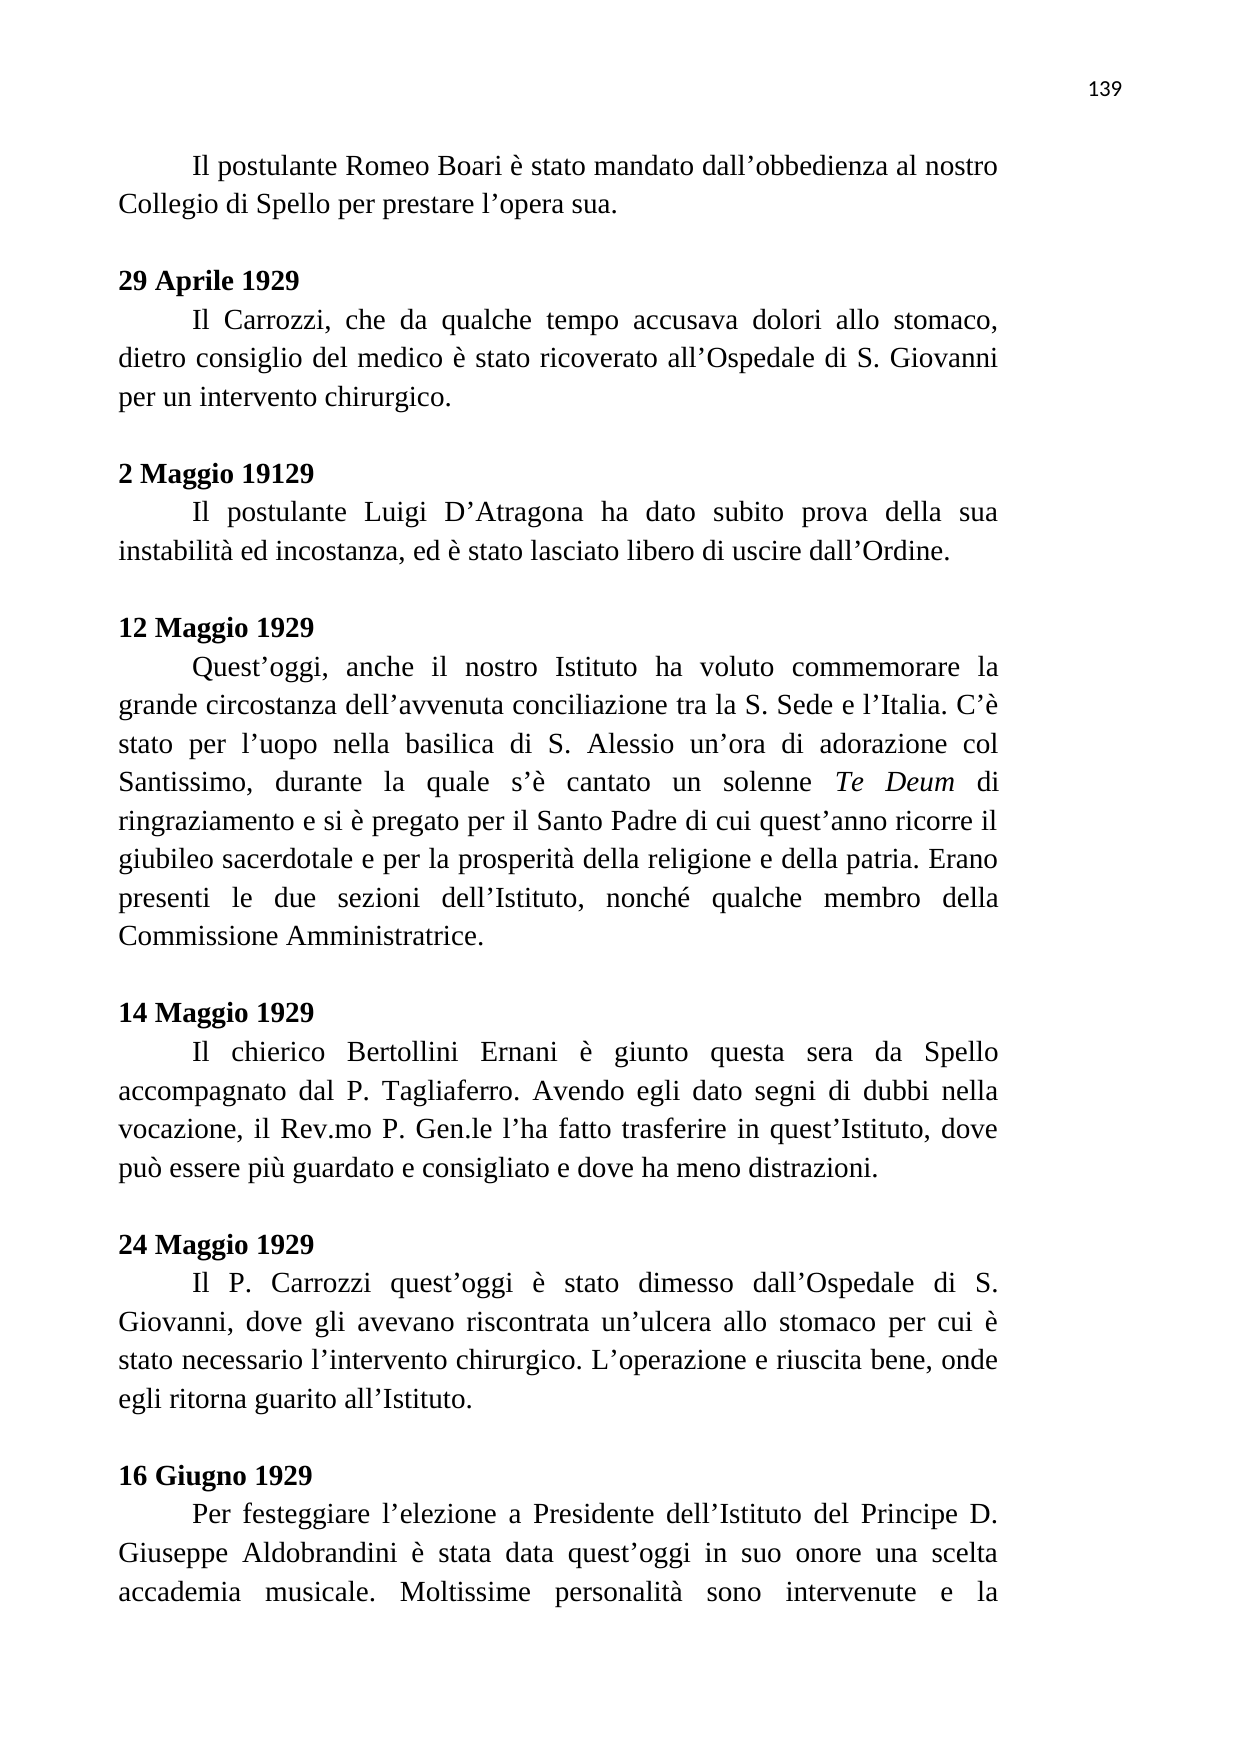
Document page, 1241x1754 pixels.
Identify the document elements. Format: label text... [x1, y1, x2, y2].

text 16 Giugno 1929 [118, 1458, 999, 1492]
text 24 Maggio 1929 [118, 1227, 999, 1260]
text 29 Aprile 1929 [118, 263, 999, 297]
text 14 Maggio 1929 [118, 996, 999, 1029]
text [118, 1497, 999, 1607]
text Il P. Carrozzi quest’oggi è stato dimesso dall’Ospedale di S. Giovanni, dove gli avevano riscontrata un’ulcera allo stomaco per cui è stato necessario l’intervento chirurgico. L’operazione e riuscita bene, onde egli ritorna guarito all’Istituto. [118, 1265, 999, 1414]
text Quest’oggi, anche il nostro Istituto ha voluto commemorare la grande circostanza dell’avvenuta conciliazione tra la S. Sede e l’Italia. C’è stato per l’uopo nella basilica di S. Alessio un’ora di adorazione col Santissimo, durante la quale s’è cantato un solenne Te Deum di ringraziamento e si è pregato per il Santo Padre di cui quest’anno ricorre il giubileo sacerdotale e per la prosperità della religione e della patria. Erano presenti le due sezioni dell’Istituto, nonché qualche membro della Commissione Amministratrice. [118, 649, 999, 952]
text Il Carrozzi, che da qualche tempo accusava dolori allo stomaco, dietro consiglio del medico è stato ricoverato all’Ospedale di S. Giovanni per un intervento chirurgico. [118, 302, 999, 412]
text 12 Maggio 1929 [118, 610, 999, 644]
text Il chierico Bertollini Ernani è giunto questa sera da Spello accompagnato dal P. Tagliaferro. Avendo egli dato segni di dubbi nella vocazione, il Rev.mo P. Gen.le l’ha fatto trasferire in quest’Istituto, dove può essere più guardato e consigliato e dove ha meno distrazioni. [118, 1034, 999, 1183]
text Il postulante Luigi D’Atragona ha dato subito prova della sua instabilità ed incostanza, ed è stato lasciato libero di uscire dall’Ordine. [118, 494, 999, 567]
text Il postulante Romeo Boari è stato mandato dall’obbedienza al nostro Collegio di Spello per prestare l’opera sua. [118, 148, 999, 220]
text 2 Maggio 19129 [118, 456, 999, 489]
